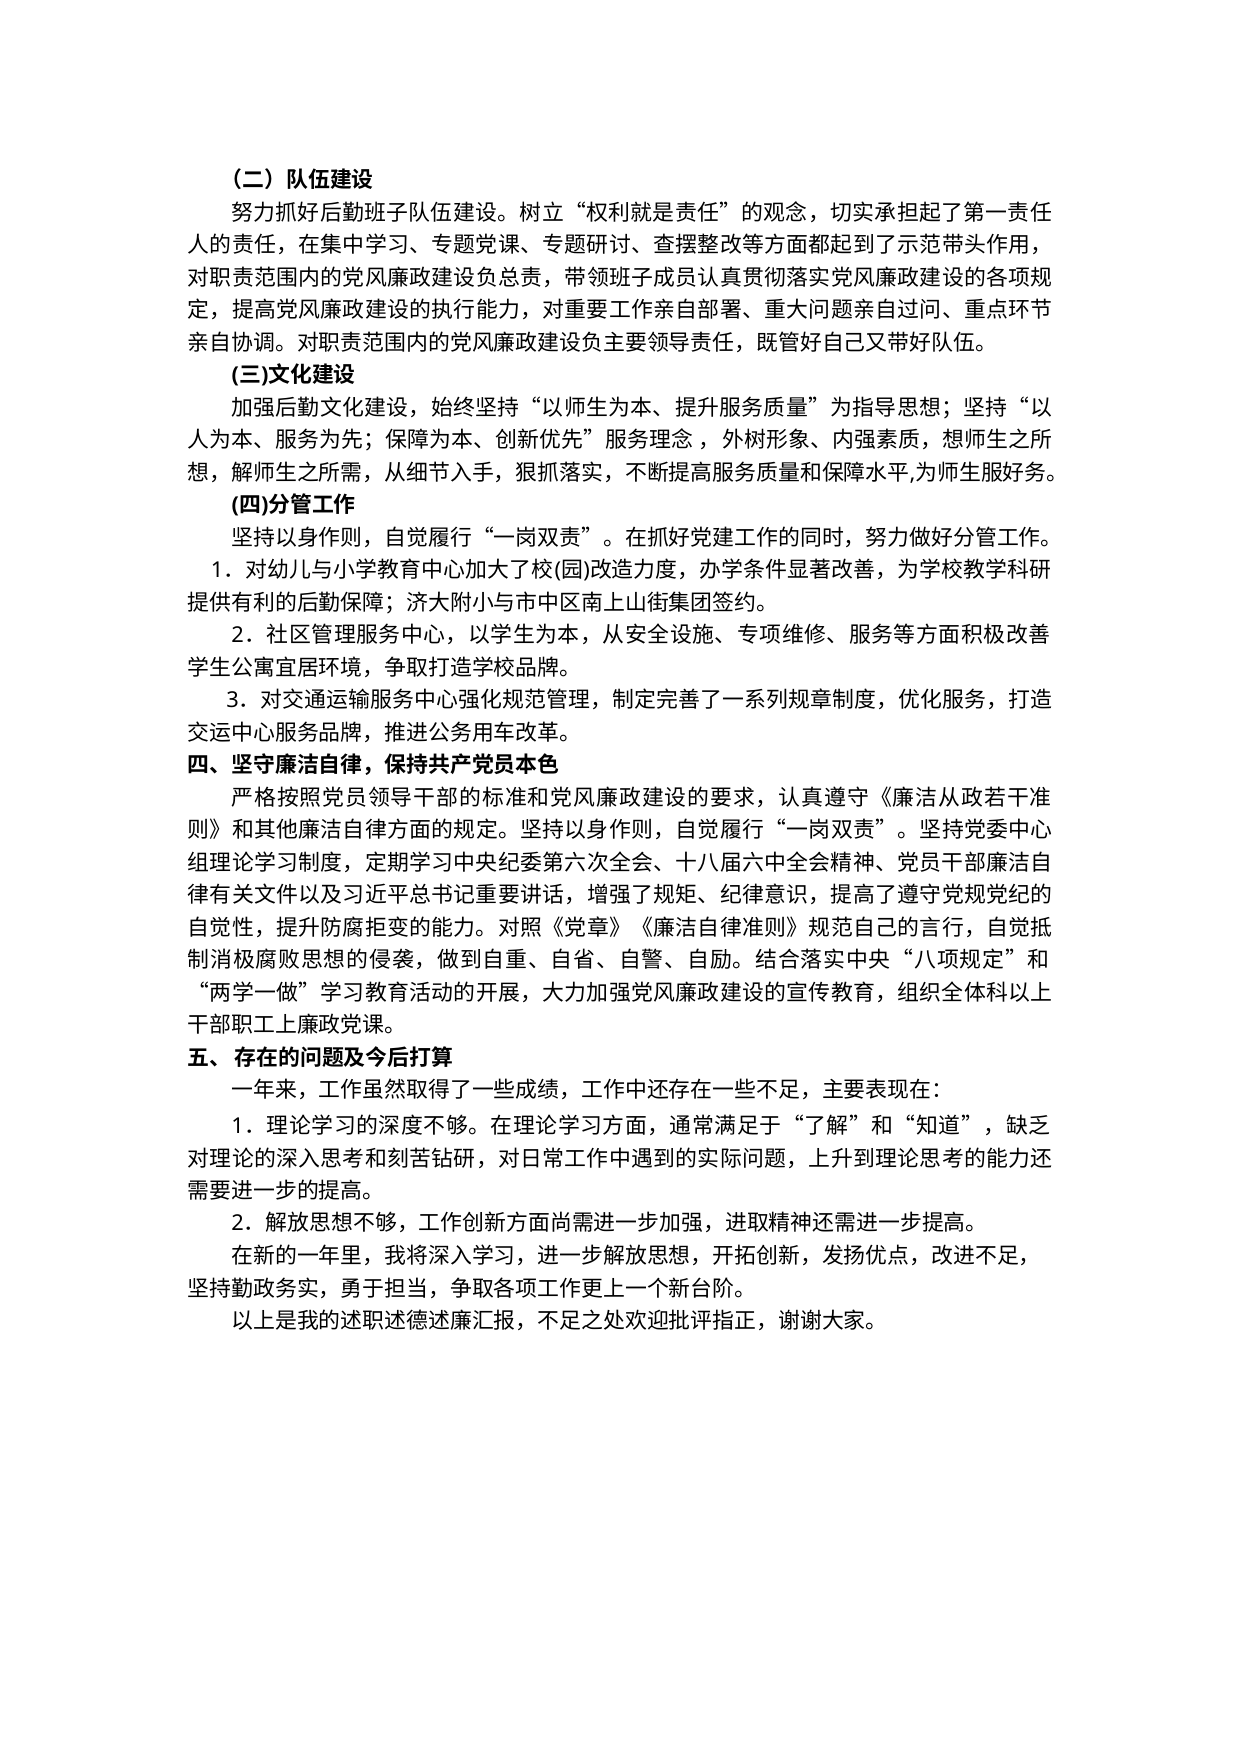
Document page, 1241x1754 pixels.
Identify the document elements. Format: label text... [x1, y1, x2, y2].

list 存在的问题及今后打算 [187, 1039, 1053, 1072]
text 加强后勤文化建设，始终坚持“以师生为本、提升服务质量”为指导思想；坚持“以人为本、服务为先；保障为本、创新优先”服务理念 ，外树形象、内强素质，想师生之所想，解师生之所需，从细节入手，狠抓落实，不断提高服务质量和保障水平,为师生服好务。 [187, 389, 1053, 487]
text （二）队伍建设 [187, 162, 1053, 194]
text 1．对幼儿与小学教育中心加大了校(园)改造力度，办学条件显著改善，为学校教学科研提供有利的后勤保障；济大附小与市中区南上山街集团签约。 [187, 552, 1053, 617]
text 四、坚守廉洁自律，保持共产党员本色 [187, 747, 1053, 779]
text 坚持以身作则，自觉履行“一岗双责”。在抓好党建工作的同时，努力做好分管工作。 [187, 519, 1053, 552]
text (四)分管工作 [187, 487, 1053, 519]
text 2．社区管理服务中心，以学生为本，从安全设施、专项维修、服务等方面积极改善学生公寓宜居环境，争取打造学校品牌。 [187, 617, 1053, 682]
text 以上是我的述职述德述廉汇报，不足之处欢迎批评指正，谢谢大家。 [187, 1303, 1053, 1335]
text (三)文化建设 [187, 357, 1053, 389]
text 1．理论学习的深度不够。在理论学习方面，通常满足于“了解”和“知道”，缺乏对理论的深入思考和刻苦钻研，对日常工作中遇到的实际问题，上升到理论思考的能力还需要进一步的提高。 [187, 1108, 1053, 1205]
text 努力抓好后勤班子队伍建设。树立“权利就是责任”的观念，切实承担起了第一责任人的责任，在集中学习、专题党课、专题研讨、查摆整改等方面都起到了示范带头作用，对职责范围内的党风廉政建设负总责，带领班子成员认真贯彻落实党风廉政建设的各项规定，提高党风廉政建设的执行能力，对重要工作亲自部署、重大问题亲自过问、重点环节亲自协调。对职责范围内的党风廉政建设负主要领导责任，既管好自己又带好队伍。 [187, 194, 1053, 357]
text 3．对交通运输服务中心强化规范管理，制定完善了一系列规章制度，优化服务，打造交运中心服务品牌，推进公务用车改革。 [187, 682, 1053, 747]
text 在新的一年里，我将深入学习，进一步解放思想，开拓创新，发扬优点，改进不足，坚持勤政务实，勇于担当，争取各项工作更上一个新台阶。 [187, 1238, 1053, 1303]
text 一年来，工作虽然取得了一些成绩，工作中还存在一些不足，主要表现在： [187, 1072, 1053, 1104]
text 2．解放思想不够，工作创新方面尚需进一步加强，进取精神还需进一步提高。 [187, 1205, 1053, 1238]
text 严格按照党员领导干部的标准和党风廉政建设的要求，认真遵守《廉洁从政若干准则》和其他廉洁自律方面的规定。坚持以身作则，自觉履行“一岗双责”。坚持党委中心组理论学习制度，定期学习中央纪委第六次全会、十八届六中全会精神、党员干部廉洁自律有关文件以及习近平总书记重要讲话，增强了规矩、纪律意识，提高了遵守党规党纪的自觉性，提升防腐拒变的能力。对照《党章》《廉洁自律准则》规范自己的言行，自觉抵制消极腐败思想的侵袭，做到自重、自省、自警、自励。结合落实中央“八项规定”和“两学一做”学习教育活动的开展，大力加强党风廉政建设的宣传教育，组织全体科以上干部职工上廉政党课。 [187, 779, 1053, 1039]
